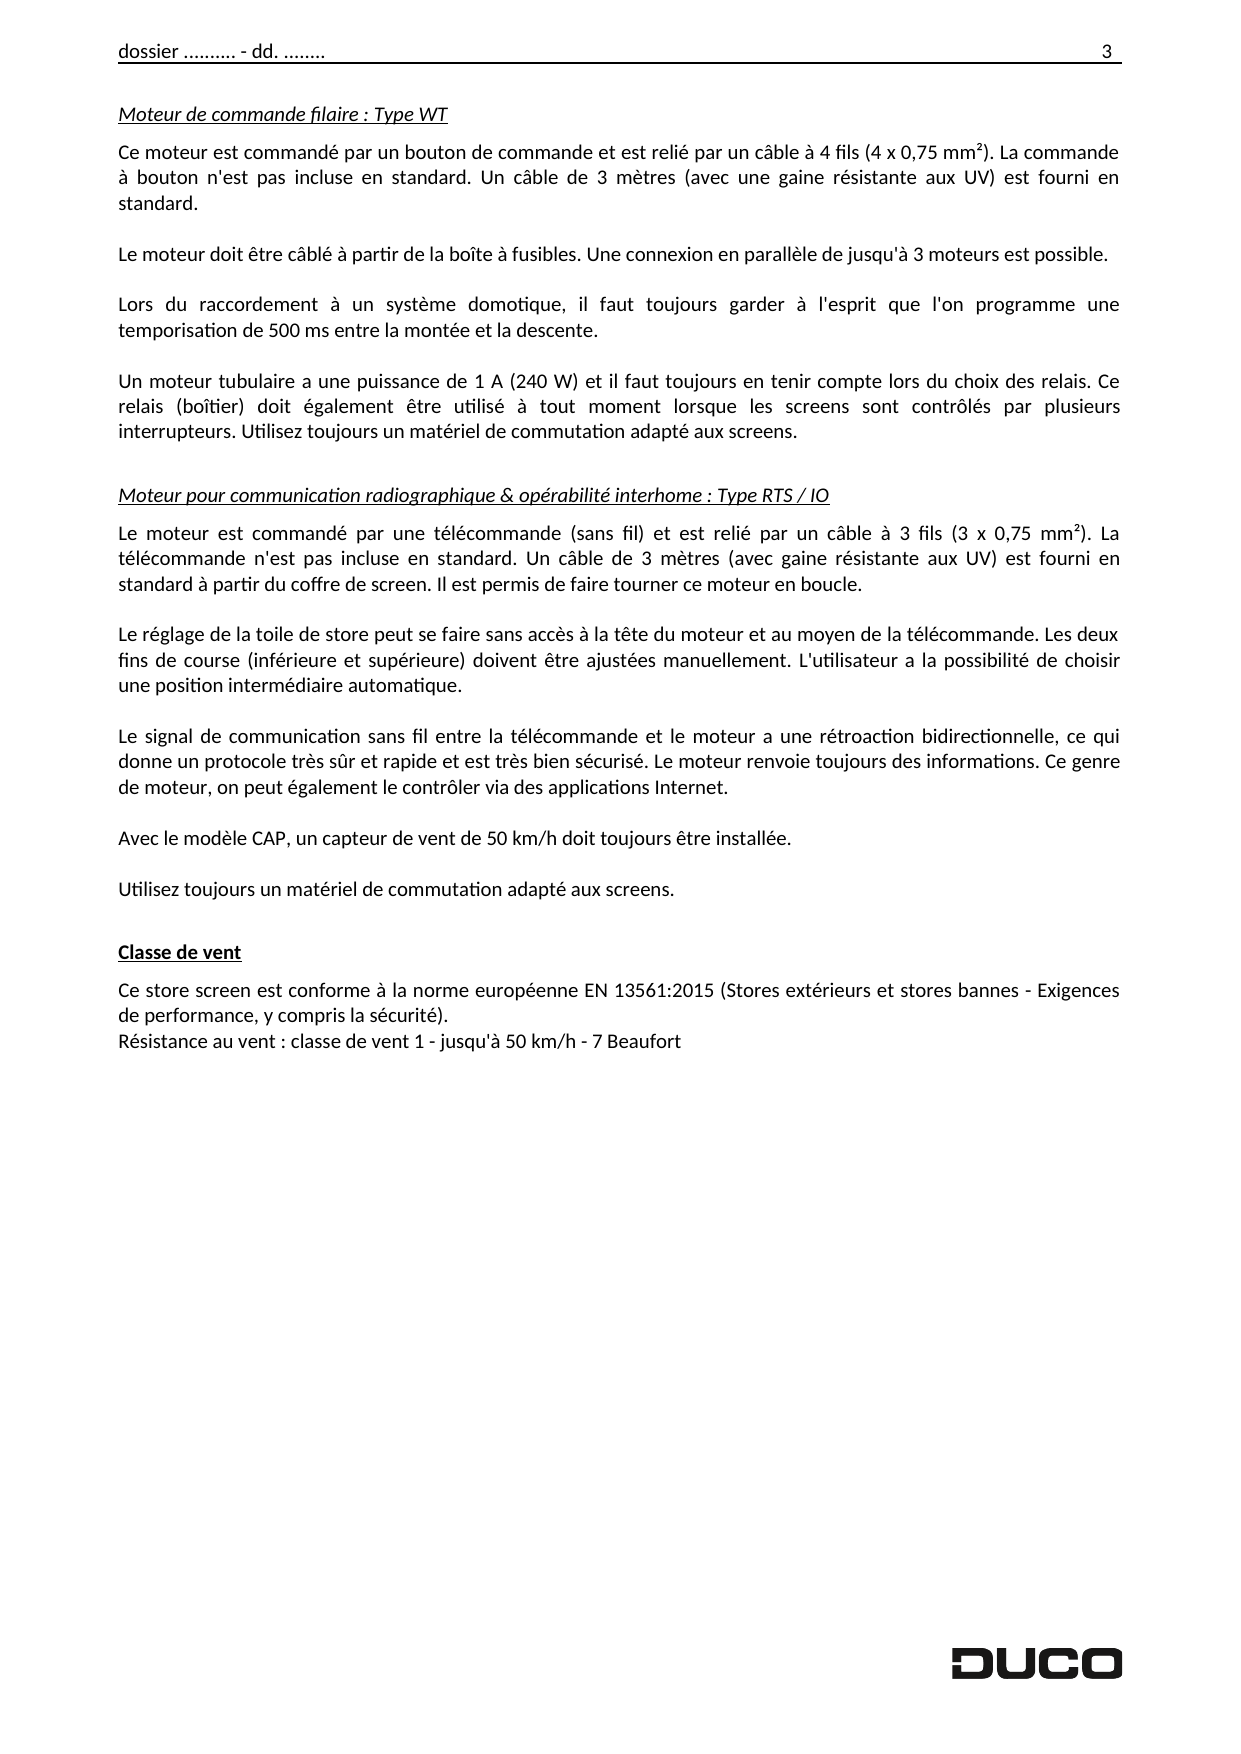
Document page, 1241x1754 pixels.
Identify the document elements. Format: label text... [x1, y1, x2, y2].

text Résistance au vent : classe de vent 1 - jusqu'à 50 km/h - 7 Beaufort [118, 1028, 1122, 1053]
picture [952, 1648, 1123, 1679]
text Avec le modèle CAP, un capteur de vent de 50 km/h doit toujours être installée. [118, 825, 1122, 850]
text Le réglage de la toile de store peut se faire sans accès à la tête du moteur et au moyen de la télécommande. Les deux fins de course (inférieure et supérieure) doivent être ajustées manuellement. L'utilisateur a la possibilité de choisir une position intermédiaire automatique. [118, 622, 1122, 698]
text Moteur pour communication radiographique & opérabilité interhome : Type RTS / IO [118, 482, 1122, 507]
text Le moteur doit être câblé à partir de la boîte à fusibles. Une connexion en parallèle de jusqu'à 3 moteurs est possible. [118, 241, 1122, 266]
text Un moteur tubulaire a une puissance de 1 A (240 W) et il faut toujours en tenir compte lors du choix des relais. Ce relais (boîtier) doit également être utilisé à tout moment lorsque les screens sont contrôlés par plusieurs interrupteurs. Utilisez toujours un matériel de commutation adapté aux screens. [118, 368, 1122, 444]
subtitle Classe de vent [118, 939, 1122, 964]
text Moteur de commande filaire : Type WT [118, 101, 1122, 127]
text Le signal de communication sans fil entre la télécommande et le moteur a une rétroaction bidirectionnelle, ce qui donne un protocole très sûr et rapide et est très bien sécurisé. Le moteur renvoie toujours des informations. Ce genre de moteur, on peut également le contrôler via des applications Internet. [118, 723, 1122, 799]
text Le moteur est commandé par une télécommande (sans fil) et est relié par un câble à 3 fils (3 x 0,75 mm²). La télécommande n'est pas incluse en standard. Un câble de 3 mètres (avec gaine résistante aux UV) est fourni en standard à partir du coffre de screen. Il est permis de faire tourner ce moteur en boucle. [118, 520, 1122, 596]
text Ce moteur est commandé par un bouton de commande et est relié par un câble à 4 fils (4 x 0,75 mm²). La commande à bouton n'est pas incluse en standard. Un câble de 3 mètres (avec une gaine résistante aux UV) est fourni en standard. [118, 139, 1122, 215]
text Utilisez toujours un matériel de commutation adapté aux screens. [118, 876, 1122, 901]
text Ce store screen est conforme à la norme européenne EN 13561:2015 (Stores extérieurs et stores bannes - Exigences de performance, y compris la sécurité). [118, 977, 1122, 1028]
text Lors du raccordement à un système domotique, il faut toujours garder à l'esprit que l'on programme une temporisation de 500 ms entre la montée et la descente. [118, 292, 1122, 342]
